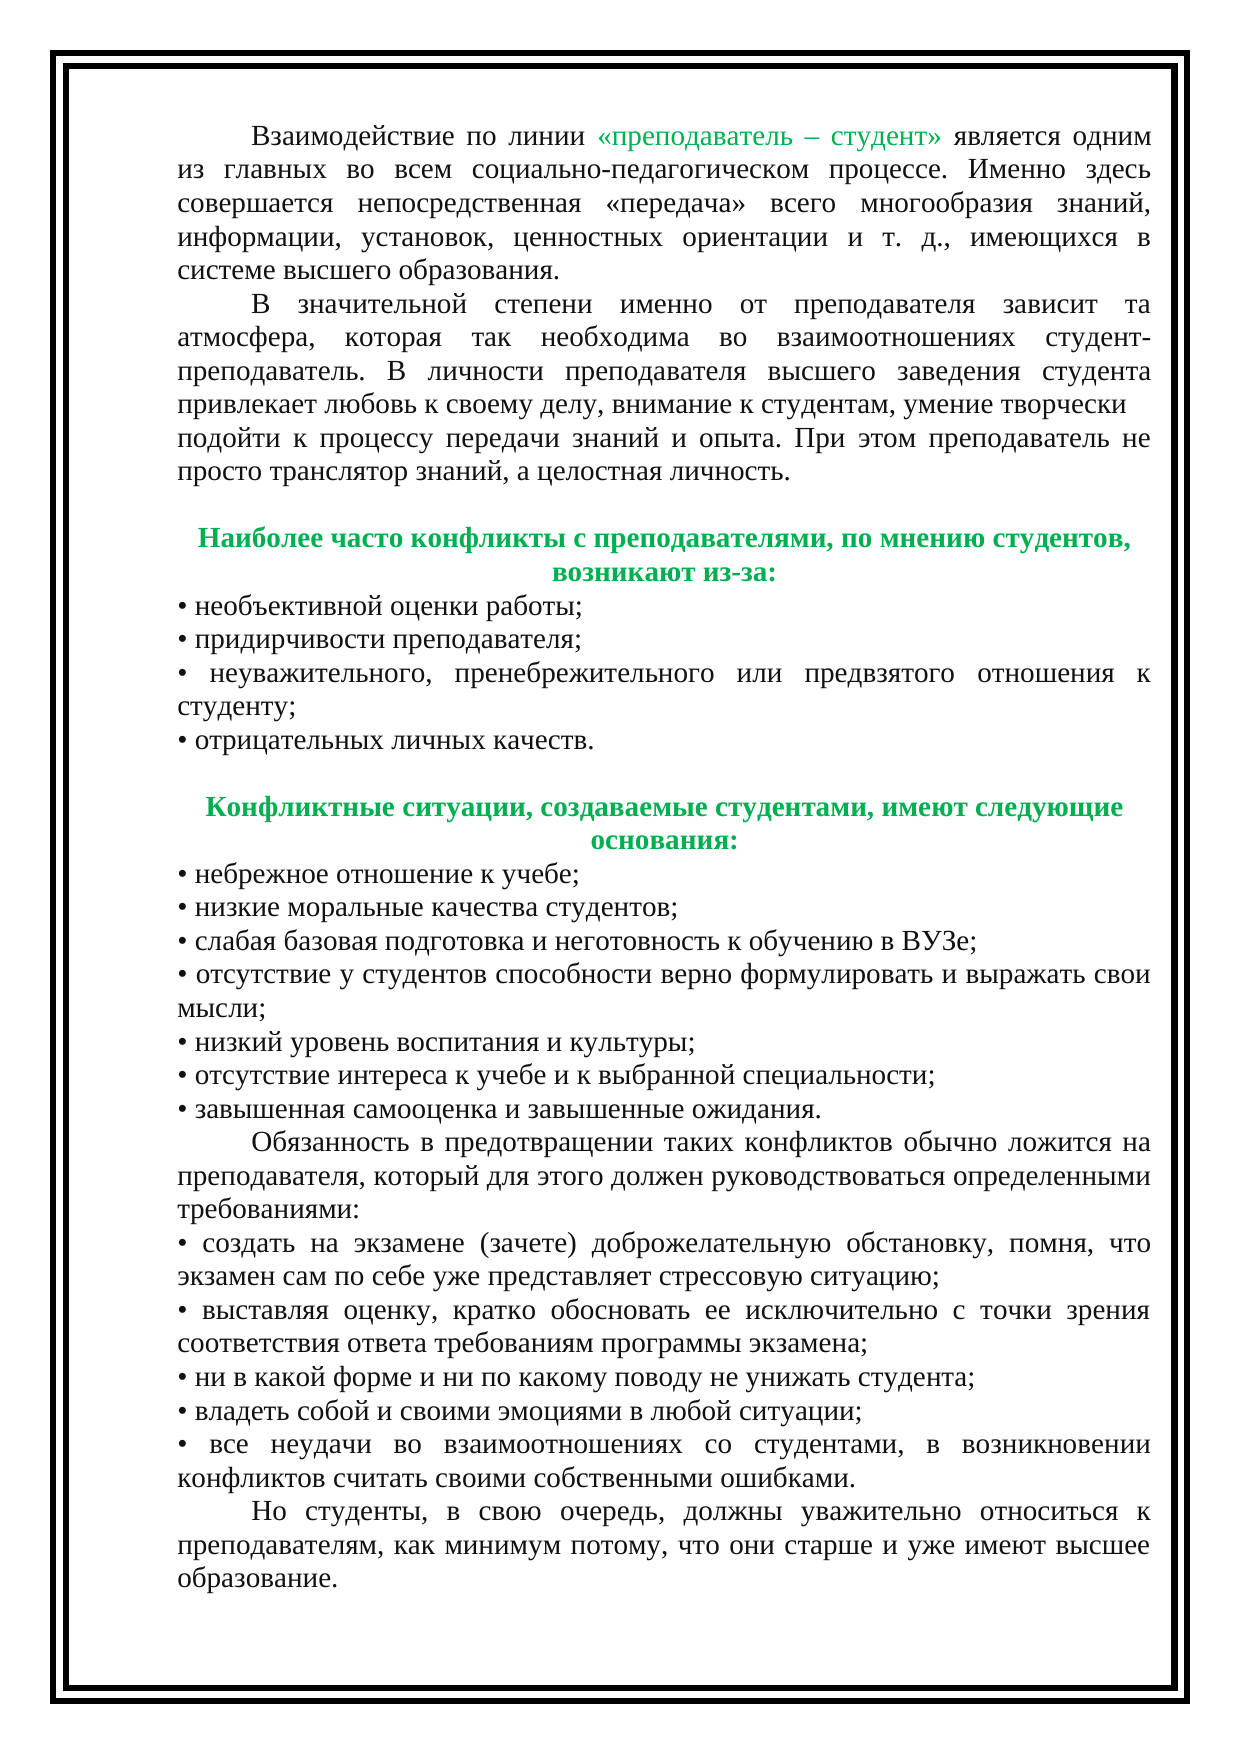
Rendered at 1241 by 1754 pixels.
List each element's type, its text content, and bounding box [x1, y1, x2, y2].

text • небрежное отношение к учебе; [177, 856, 1152, 889]
text Обязанность в предотвращении таких конфликтов обычно ложится на преподавателя, который для этого должен руководствоваться определенными требованиями: [177, 1124, 1152, 1225]
text • низкие моральные качества студентов; [177, 889, 1152, 923]
text • необъективной оценки работы; [177, 588, 1152, 621]
text • создать на экзамене (зачете) доброжелательную обстановку, помня, что экзамен сам по себе уже представляет стрессовую ситуацию; [177, 1225, 1152, 1292]
text • все неудачи во взаимоотношениях со студентами, в возникновении конфликтов считать своими собственными ошибками. [177, 1426, 1152, 1493]
text • неуважительного, пренебрежительного или предвзятого отношения к студенту; [177, 655, 1152, 722]
text • слабая базовая подготовка и неготовность к обучению в ВУЗе; [177, 923, 1152, 957]
text • завышенная самооценка и завышенные ожидания. [177, 1091, 1152, 1124]
text Конфликтные ситуации, создаваемые студентами, имеют следующие основания: [177, 789, 1152, 856]
text Наиболее часто конфликты с преподавателями, по мнению студентов, возникают из-за: [177, 521, 1152, 588]
text Но студенты, в свою очередь, должны уважительно относиться к преподавателям, как минимум потому, что они старше и уже имеют высшее образование. [177, 1493, 1152, 1594]
text подойти к процессу передачи знаний и опыта. При этом преподаватель не просто транслятор знаний, а целостная личность. [177, 420, 1152, 487]
text • отсутствие у студентов способности верно формулировать и выражать свои мысли; [177, 957, 1152, 1024]
text • выставляя оценку, кратко обосновать ее исключительно с точки зрения соответствия ответа требованиям программы экзамена; [177, 1292, 1152, 1359]
text • ни в какой форме и ни по какому поводу не унижать студента; [177, 1359, 1152, 1393]
text Взаимодействие по линии «преподаватель – студент» является одним из главных во всем социально-педагогическом процессе. Именно здесь совершается непосредственная «передача» всего многообразия знаний, информации, установок, ценностных ориентации и т. д., имеющихся в системе высшего образования. [177, 118, 1152, 286]
text • владеть собой и своими эмоциями в любой ситуации; [177, 1393, 1152, 1426]
text • отрицательных личных качеств. [177, 722, 1152, 755]
text • придирчивости преподавателя; [177, 621, 1152, 655]
text В значительной степени именно от преподавателя зависит та атмосфера, которая так необходима во взаимоотношениях студент-преподаватель. В личности преподавателя высшего заведения студента привлекает любовь к своему делу, внимание к студентам, умение творчески [177, 286, 1152, 420]
text • отсутствие интереса к учебе и к выбранной специальности; [177, 1057, 1152, 1091]
text • низкий уровень воспитания и культуры; [177, 1024, 1152, 1057]
